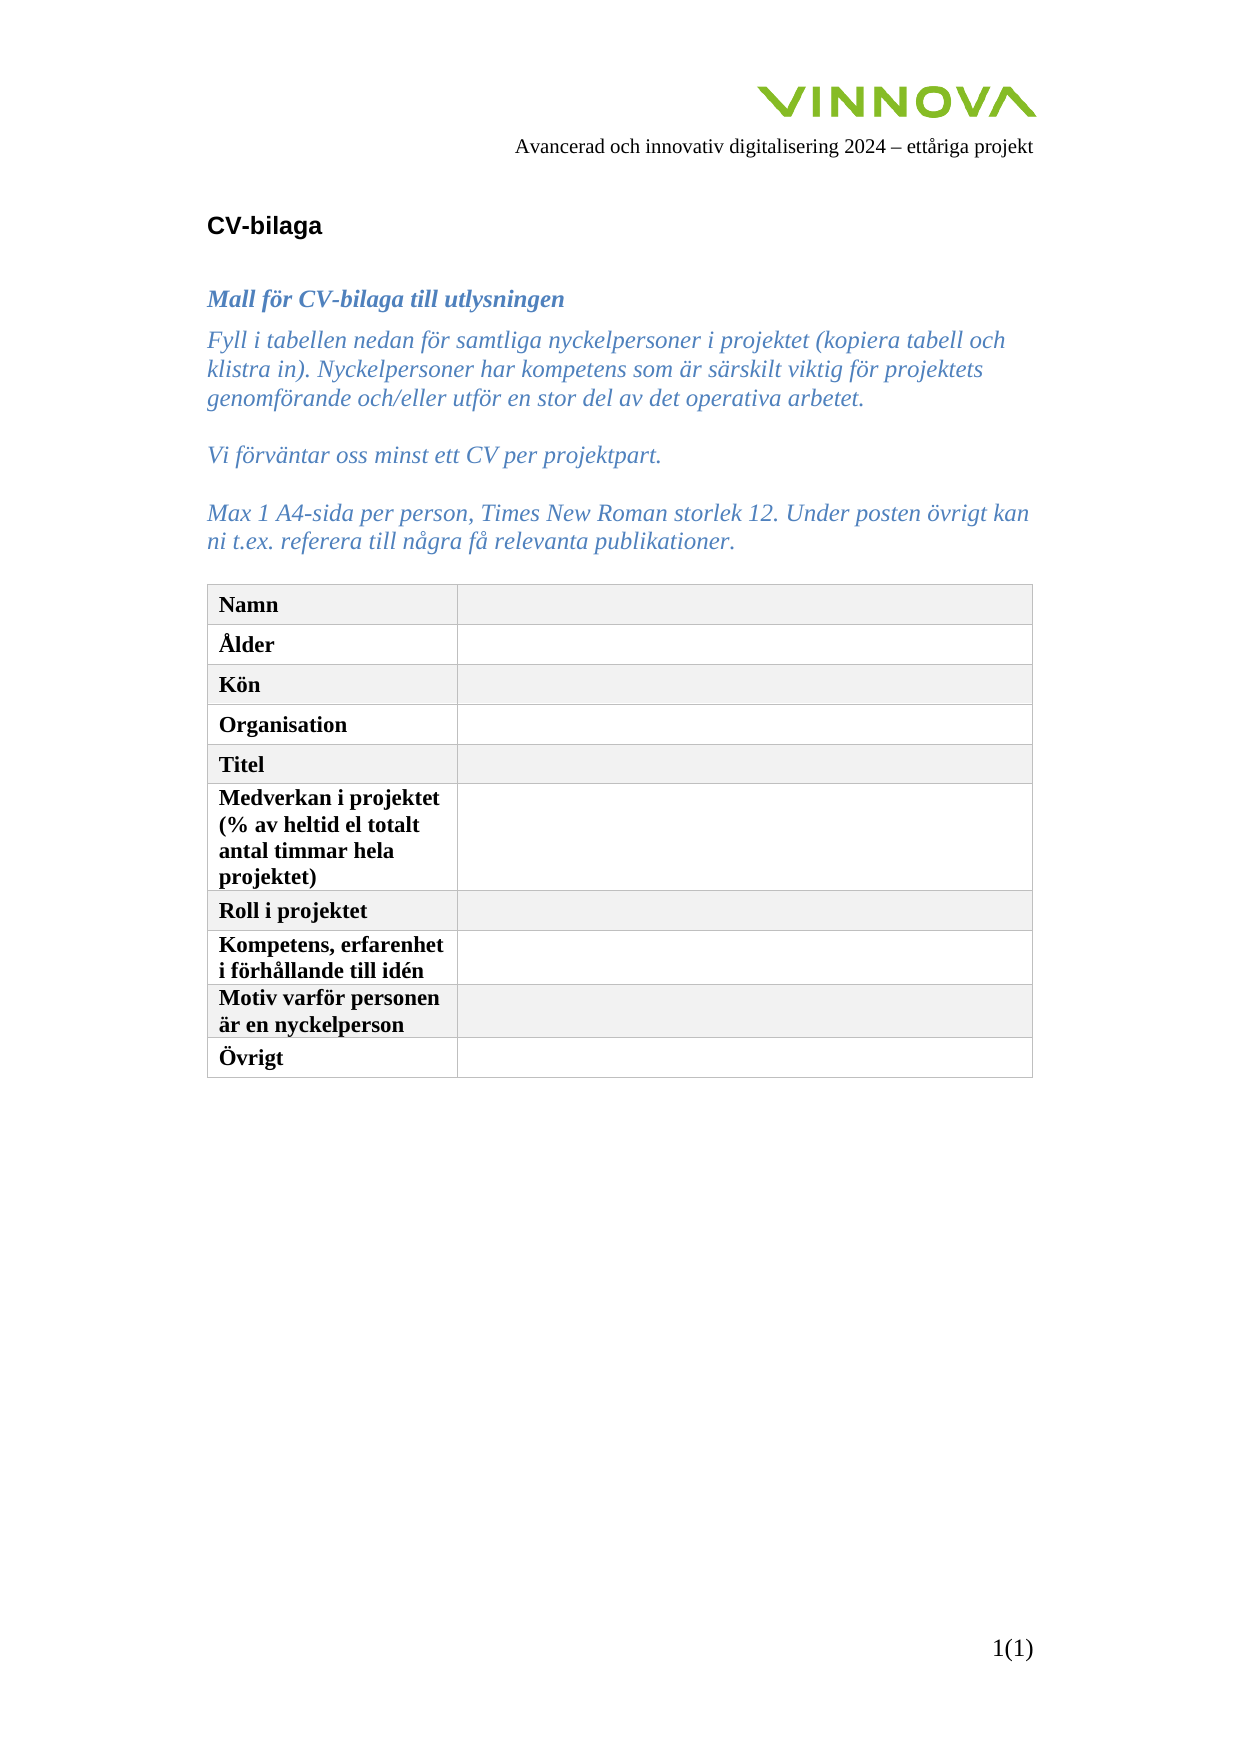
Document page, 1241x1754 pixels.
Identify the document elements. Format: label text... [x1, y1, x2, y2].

table_header Namn [208, 585, 457, 624]
text Vi förväntar oss minst ett CV per projektpart. [207, 440, 1033, 469]
table_cell [458, 745, 1032, 783]
table_cell [458, 705, 1032, 743]
table_cell [458, 665, 1032, 703]
table_cell [458, 985, 1032, 1037]
table_cell Roll i projektet [208, 891, 457, 930]
table_cell Titel [208, 745, 457, 783]
table_header [458, 585, 1032, 624]
picture [749, 78, 1041, 123]
text Fyll i tabellen nedan för samtliga nyckelpersoner i projektet (kopiera tabell och klistra in). Nyckelpersoner har kompetens som är särskilt viktig för projektets genomförande och/eller utför en stor del av det operativa arbetet. [207, 325, 1033, 411]
table_cell Medverkan i projektet (% av heltid el totalt antal timmar hela projektet) [208, 784, 457, 890]
table_cell Övrigt [208, 1038, 457, 1077]
table_cell [458, 931, 1032, 983]
text Mall för CV-bilaga till utlysningen [207, 281, 1033, 313]
subtitle CV-bilaga [207, 211, 1033, 240]
table_cell [458, 625, 1032, 664]
table_cell Organisation [208, 705, 457, 743]
table_cell Ålder [208, 625, 457, 664]
table_cell [458, 1038, 1032, 1077]
table_cell [458, 891, 1032, 930]
text Max 1 A4-sida per person, Times New Roman storlek 12. Under posten övrigt kan ni t.ex. referera till några få relevanta publikationer. [207, 498, 1033, 555]
table_cell [458, 784, 1032, 890]
table_cell Motiv varför personen är en nyckelperson [208, 985, 457, 1037]
table_cell Kön [208, 665, 457, 703]
table_cell Kompetens, erfarenhet i förhållande till idén [208, 931, 457, 983]
